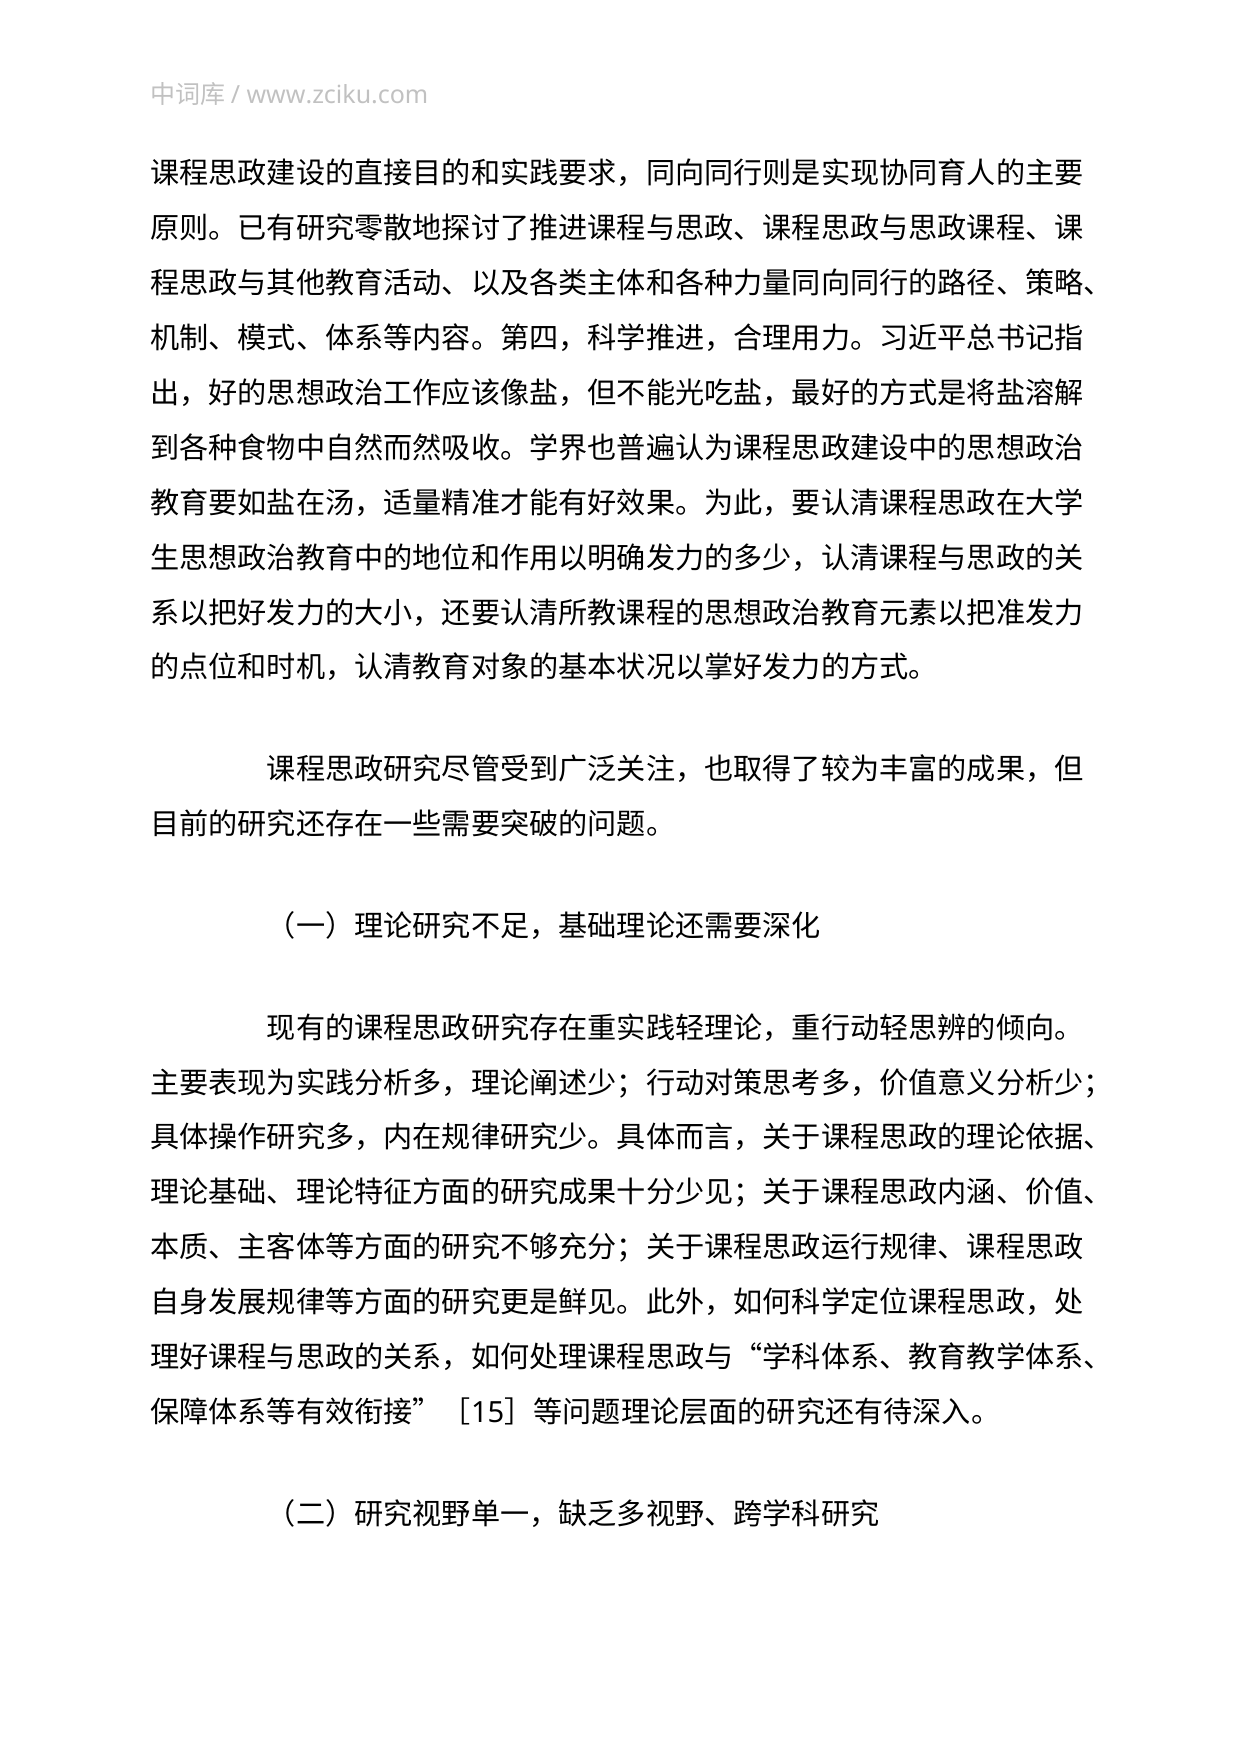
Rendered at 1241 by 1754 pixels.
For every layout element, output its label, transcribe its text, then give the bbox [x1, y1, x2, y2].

text 课程思政研究尽管受到广泛关注，也取得了较为丰富的成果，但目前的研究还存在一些需要突破的问题。 [150, 746, 1090, 843]
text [150, 150, 1090, 686]
text （二）研究视野单一，缺乏多视野、跨学科研究 [150, 1491, 1090, 1533]
text 现有的课程思政研究存在重实践轻理论，重行动轻思辨的倾向。主要表现为实践分析多，理论阐述少；行动对策思考多，价值意义分析少；具体操作研究多，内在规律研究少。具体而言，关于课程思政的理论依据、理论基础、理论特征方面的研究成果十分少见；关于课程思政内涵、价值、本质、主客体等方面的研究不够充分；关于课程思政运行规律、课程思政自身发展规律等方面的研究更是鲜见。此外，如何科学定位课程思政，处理好课程与思政的关系，如何处理课程思政与“学科体系、教育教学体系、保障体系等有效衔接”［15］等问题理论层面的研究还有待深入。 [150, 1004, 1090, 1431]
text （一）理论研究不足，基础理论还需要深化 [150, 902, 1090, 945]
